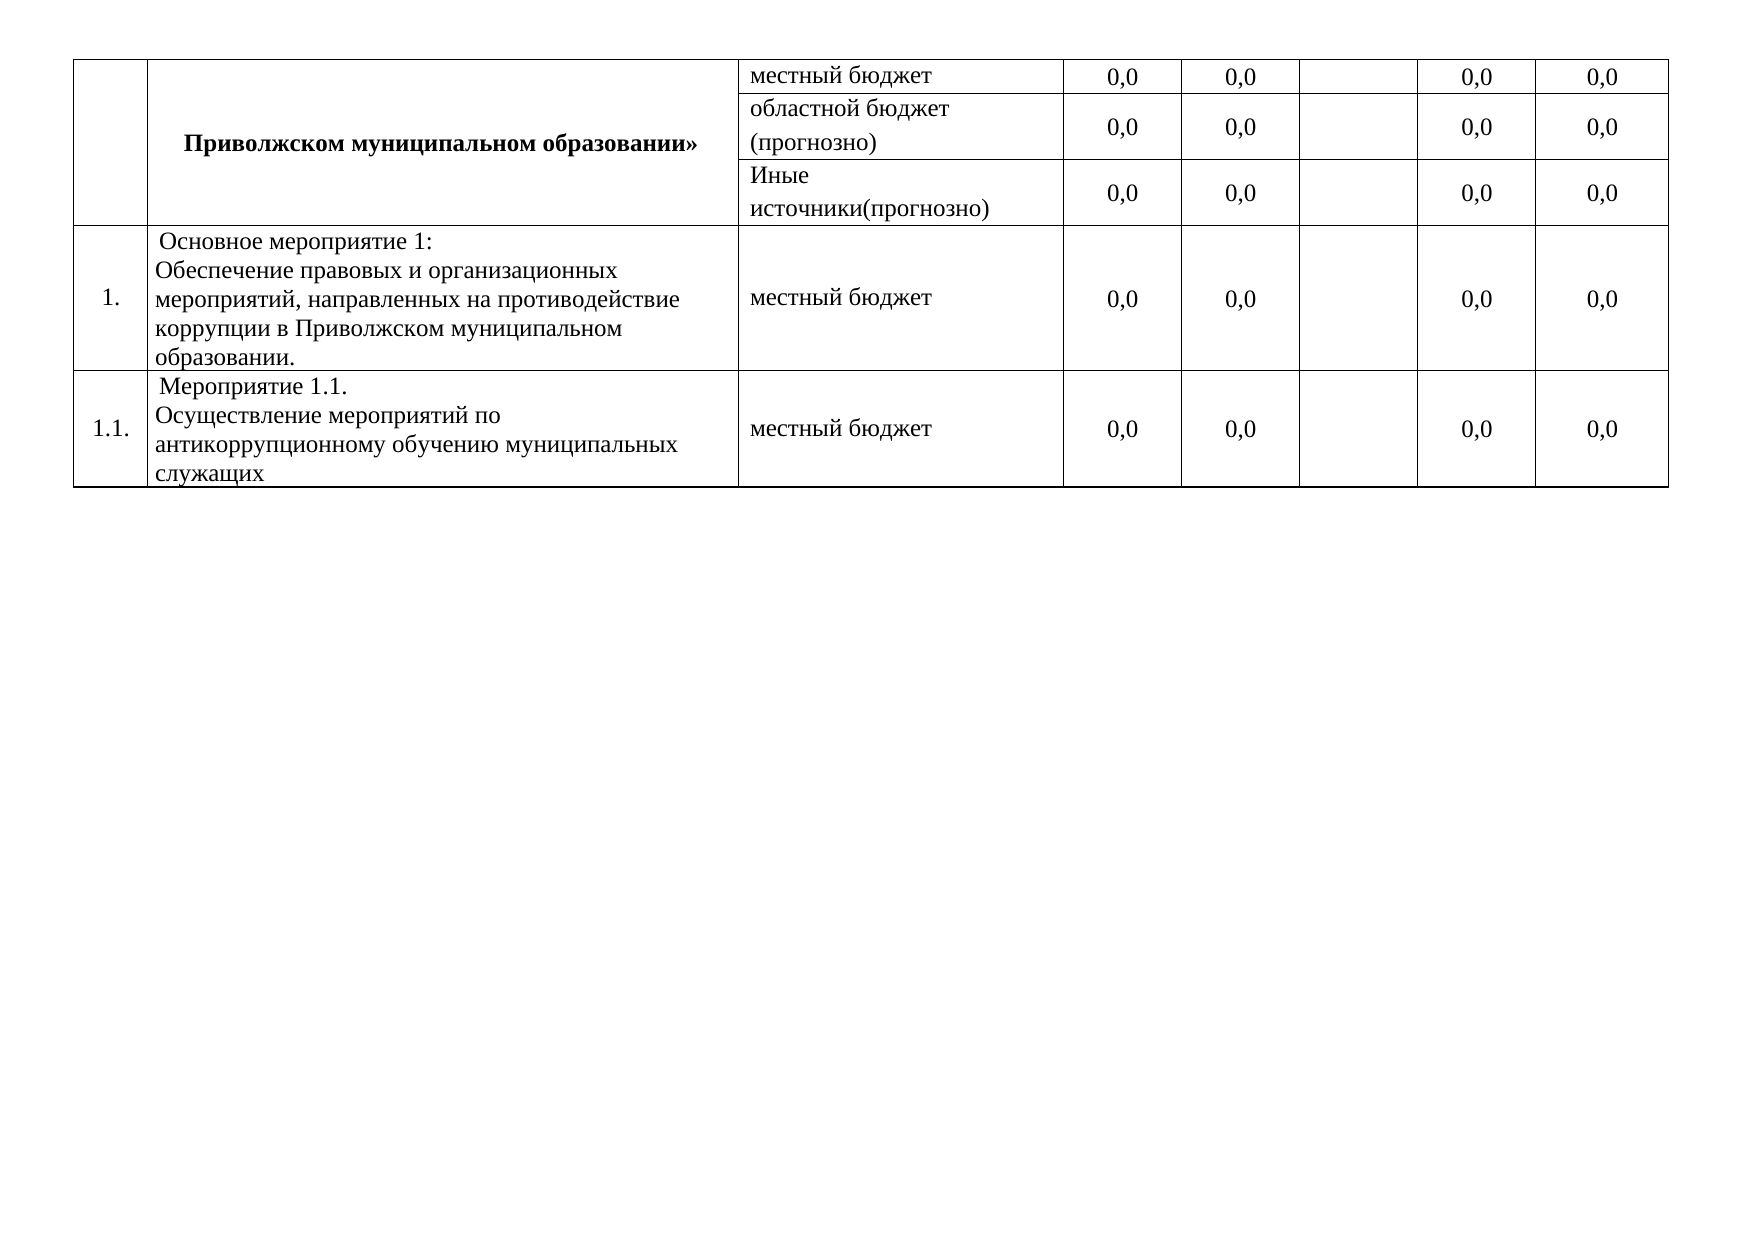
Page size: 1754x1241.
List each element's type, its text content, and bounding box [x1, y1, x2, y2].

table_cell 0,0 [1182, 60, 1299, 92]
table_cell 0,0 [1182, 94, 1299, 159]
table_cell Мероприятие 1.1. Осуществление мероприятий по антикоррупционному обучению муниципальных служащих [148, 371, 738, 486]
table_cell областной бюджет (прогнозно) [739, 94, 1063, 159]
table_cell 0,0 [1418, 60, 1535, 92]
table_cell 0,0 [1064, 371, 1181, 486]
table_cell 0,0 [1064, 94, 1181, 159]
table_cell [1300, 160, 1417, 225]
table_cell местный бюджет [739, 60, 1063, 92]
table_cell 0,0 [1418, 160, 1535, 225]
table_cell 0,0 [1536, 226, 1668, 370]
table_cell 0,0 [1064, 60, 1181, 92]
table_cell 1.1. [74, 371, 147, 486]
table_cell Основное мероприятие 1: Обеспечение правовых и организационных мероприятий, направленных на противодействие коррупции в Приволжском муниципальном образовании. [148, 226, 738, 370]
table_cell 0,0 [1182, 160, 1299, 225]
table_cell 1. [74, 226, 147, 370]
table_cell 0,0 [1536, 60, 1668, 92]
table_cell 0,0 [1182, 226, 1299, 370]
table_cell [1300, 60, 1417, 92]
table_cell [1300, 371, 1417, 486]
table_cell [1300, 94, 1417, 159]
table_cell 0,0 [1536, 94, 1668, 159]
table_cell 0,0 [1418, 371, 1535, 486]
table_cell 0,0 [1418, 94, 1535, 159]
table_cell 0,0 [1064, 160, 1181, 225]
table_cell 0,0 [1536, 371, 1668, 486]
table_cell 0,0 [1182, 371, 1299, 486]
table_cell Иные источники(прогнозно) [739, 160, 1063, 225]
table_cell местный бюджет [739, 226, 1063, 370]
table_cell 0,0 [1418, 226, 1535, 370]
table_cell [74, 60, 147, 225]
table_cell [1300, 226, 1417, 370]
table_cell 0,0 [1536, 160, 1668, 225]
table_cell местный бюджет [739, 371, 1063, 486]
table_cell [148, 60, 738, 225]
table_cell 0,0 [1064, 226, 1181, 370]
